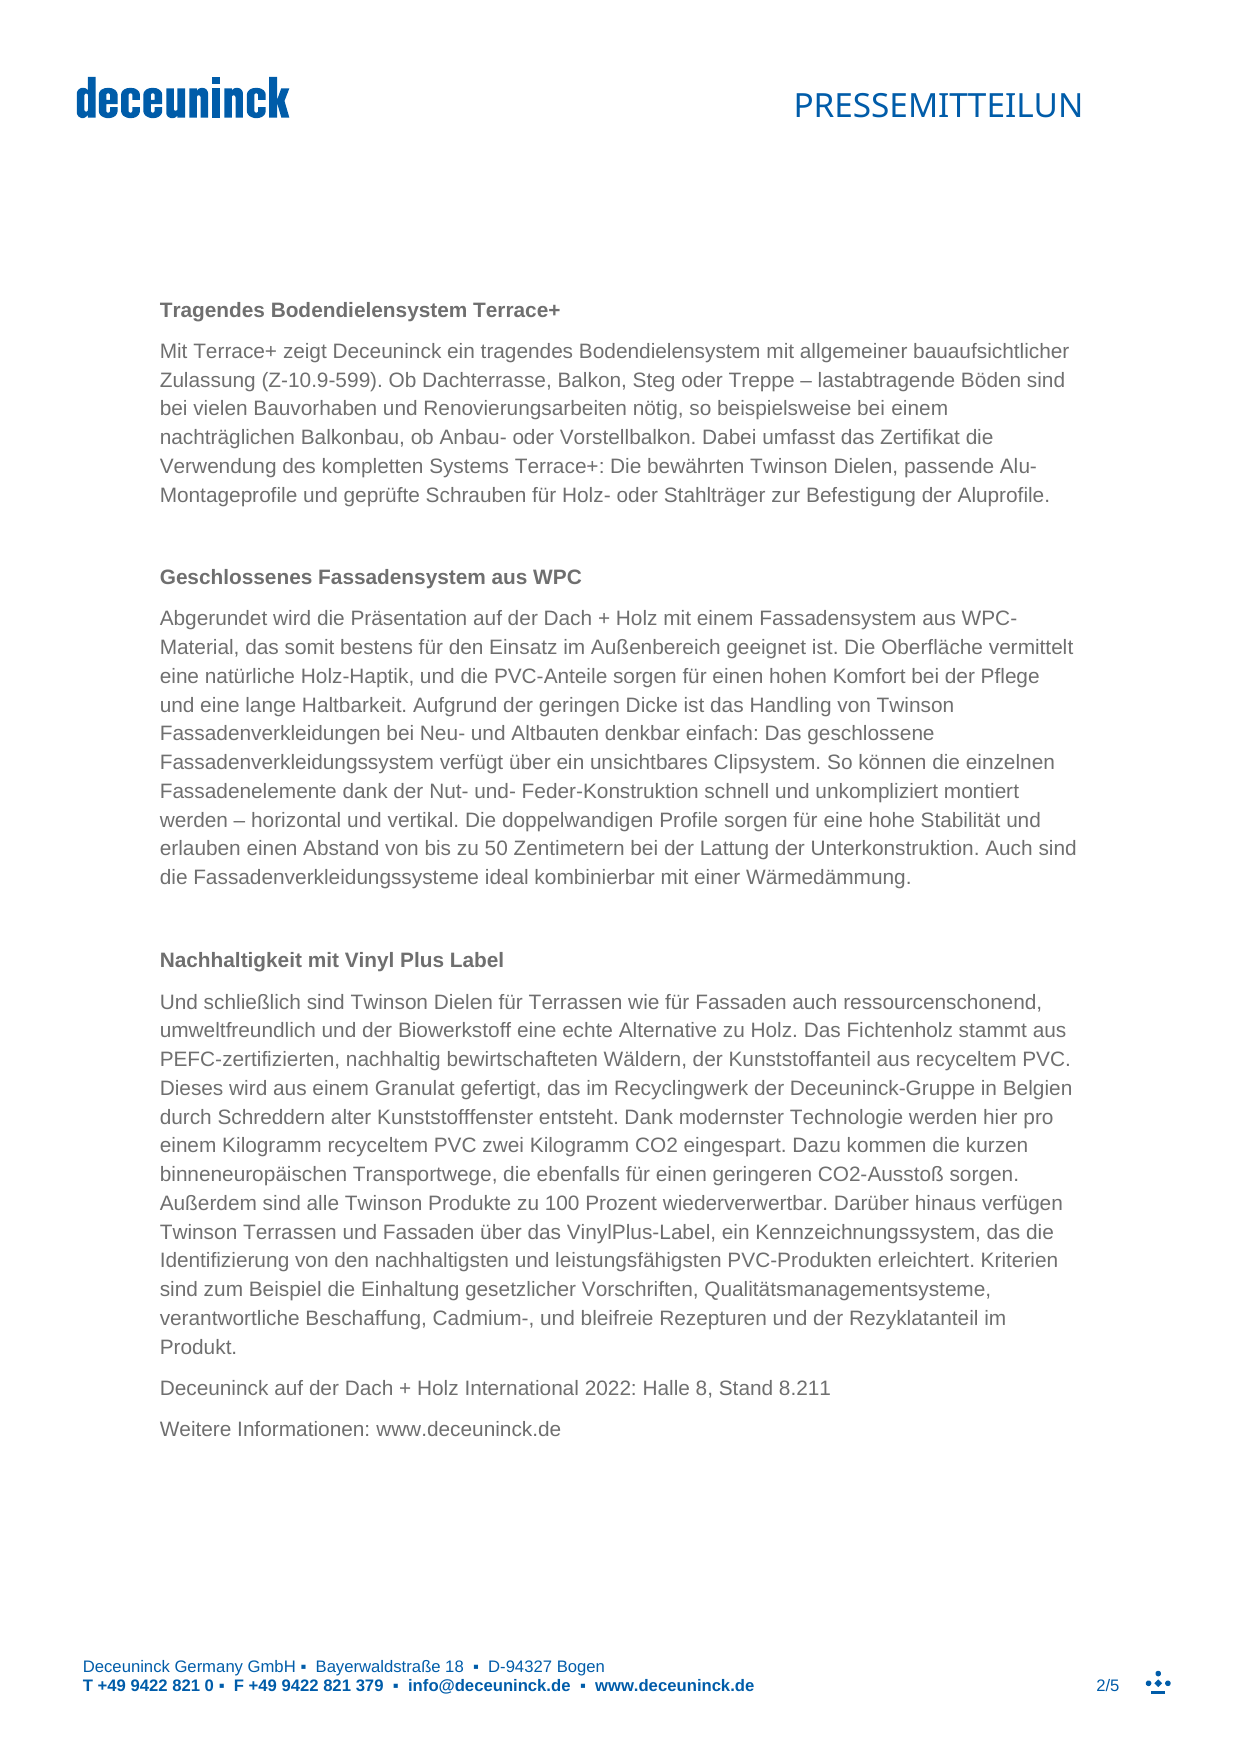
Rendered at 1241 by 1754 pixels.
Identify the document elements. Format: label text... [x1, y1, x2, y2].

text Geschlossenes Fassadensystem aus WPC [159, 565, 1081, 589]
text Abgerundet wird die Präsentation auf der Dach + Holz mit einem Fassadensystem aus WPC-Material, das somit bestens für den Einsatz im Außenbereich geeignet ist. Die Oberfläche vermittelt eine natürliche Holz-Haptik, und die PVC-Anteile sorgen für einen hohen Komfort bei der Pflege und eine lange Haltbarkeit. Aufgrund der geringen Dicke ist das Handling von Twinson Fassadenverkleidungen bei Neu- und Altbauten denkbar einfach: Das geschlossene Fassadenverkleidungssystem verfügt über ein unsichtbares Clipsystem. So können die einzelnen Fassadenelemente dank der Nut- und- Feder-Konstruktion schnell und unkompliziert montiert werden – horizontal und vertikal. Die doppelwandigen Profile sorgen für eine hohe Stabilität und erlauben einen Abstand von bis zu 50 Zentimetern bei der Lattung der Unterkonstruktion. Auch sind die Fassadenverkleidungssysteme ideal kombinierbar mit einer Wärmedämmung. [159, 606, 1081, 889]
text Weitere Informationen: www.deceuninck.de [159, 1417, 1081, 1441]
text Deceuninck auf der Dach + Holz International 2022: Halle 8, Stand 8.211 [159, 1376, 1081, 1400]
text Und schließlich sind Twinson Dielen für Terrassen wie für Fassaden auch ressourcenschonend, umweltfreundlich und der Biowerkstoff eine echte Alternative zu Holz. Das Fichtenholz stammt aus PEFC-zertifizierten, nachhaltig bewirtschafteten Wäldern, der Kunststoffanteil aus recyceltem PVC. Dieses wird aus einem Granulat gefertigt, das im Recyclingwerk der Deceuninck-Gruppe in Belgien durch Schreddern alter Kunststofffenster entsteht. Dank modernster Technologie werden hier pro einem Kilogramm recyceltem PVC zwei Kilogramm CO2 eingespart. Dazu kommen die kurzen binneneuropäischen Transportwege, die ebenfalls für einen geringeren CO2-Ausstoß sorgen. Außerdem sind alle Twinson Produkte zu 100 Prozent wiederverwertbar. Darüber hinaus verfügen Twinson Terrassen und Fassaden über das VinylPlus-Label, ein Kennzeichnungssystem, das die Identifizierung von den nachhaltigsten und leistungsfähigsten PVC-Produkten erleichtert. Kriterien sind zum Beispiel die Einhaltung gesetzlicher Vorschriften, Qualitätsmanagementsysteme, verantwortliche Beschaffung, Cadmium-, und bleifreie Rezepturen und der Rezyklatanteil im Produkt. [159, 989, 1081, 1358]
text Tragendes Bodendielensystem Terrace+ [159, 297, 1081, 321]
text Mit Terrace+ zeigt Deceuninck ein tragendes Bodendielensystem mit allgemeiner bauaufsichtlicher Zulassung (Z-10.9-599). Ob Dachterrasse, Balkon, Steg oder Treppe – lastabtragende Böden sind bei vielen Bauvorhaben und Renovierungsarbeiten nötig, so beispielsweise bei einem nachträglichen Balkonbau, ob Anbau- oder Vorstellbalkon. Dabei umfasst das Zertifikat die Verwendung des kompletten Systems Terrace+: Die bewährten Twinson Dielen, passende Alu-Montageprofile und geprüfte Schrauben für Holz- oder Stahlträger zur Befestigung der Aluprofile. [159, 339, 1081, 506]
text Nachhaltigkeit mit Vinyl Plus Label [159, 948, 1081, 973]
